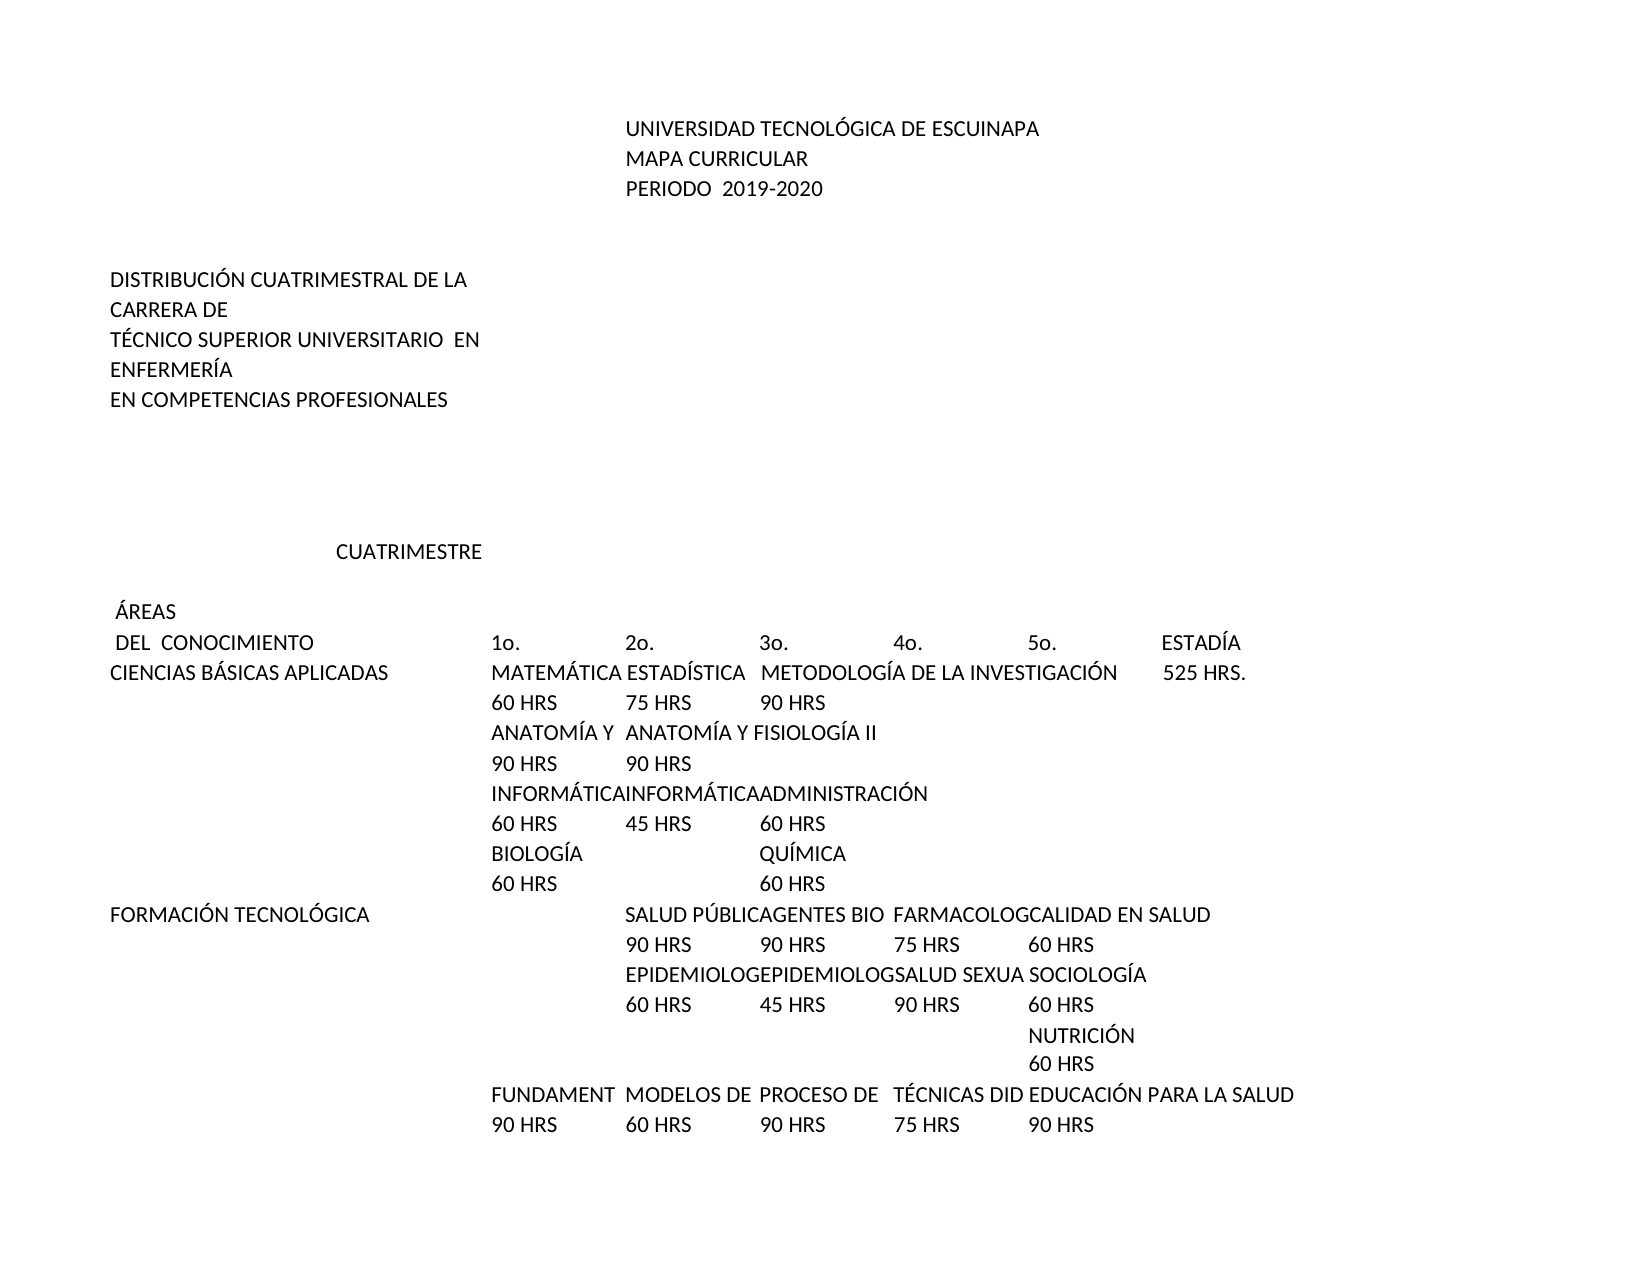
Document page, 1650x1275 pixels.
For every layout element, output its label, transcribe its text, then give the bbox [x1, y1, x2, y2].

text TÉCNICO SUPERIOR UNIVERSITARIO EN ENFERMERÍA [110, 325, 485, 383]
text PERIODO 2019-2020 [622, 175, 827, 202]
text 60 HRS 45 HRS 60 HRS BIOLOGÍA QUÍMICA [491, 809, 851, 867]
text 60 HRS 75 HRS 90 HRS ANATOMÍA Y ANATOMÍA Y FISIOLOGÍA II [491, 688, 881, 746]
text FORMACIÓN TECNOLÓGICA SALUD PÚBLICAGENTES BIO FARMACOLOGCALIDAD EN SALUD [110, 900, 1414, 928]
text EN COMPETENCIAS PROFESIONALES [110, 386, 1414, 414]
text DISTRIBUCIÓN CUATRIMESTRAL DE LA CARRERA DE [110, 265, 472, 323]
text 90 HRS 60 HRS 90 HRS 75 HRS 90 HRS [491, 1111, 1414, 1139]
text FUNDAMENT MODELOS DE PROCESO DE TÉCNICAS DID EDUCACIÓN PARA LA SALUD [491, 1080, 1414, 1108]
text 60 HRS 45 HRS 90 HRS 60 HRS NUTRICIÓN [625, 991, 1139, 1049]
text 90 HRS 90 HRS 75 HRS 60 HRS EPIDEMIOLOGEPIDEMIOLOGSALUD SEXUA SOCIOLOGÍA [625, 930, 1150, 988]
text 60 HRS [98, 1051, 1094, 1078]
text 90 HRS 90 HRS INFORMÁTICAINFORMÁTICAADMINISTRACIÓN [491, 749, 933, 807]
text CUATRIMESTRE ÁREAS [115, 504, 486, 625]
text UNIVERSIDAD TECNOLÓGICA DE ESCUINAPA MAPA CURRICULAR [625, 114, 1044, 173]
text DEL CONOCIMIENTO 1o. 2o. 3o. 4o. 5o. ESTADÍA CIENCIAS BÁSICAS APLICADAS MATEMÁTICA ESTADÍSTICA METODOLOGÍA DE LA INVESTIGACIÓN 525 HRS. [110, 628, 1250, 686]
text 60 HRS 60 HRS [491, 869, 1414, 897]
